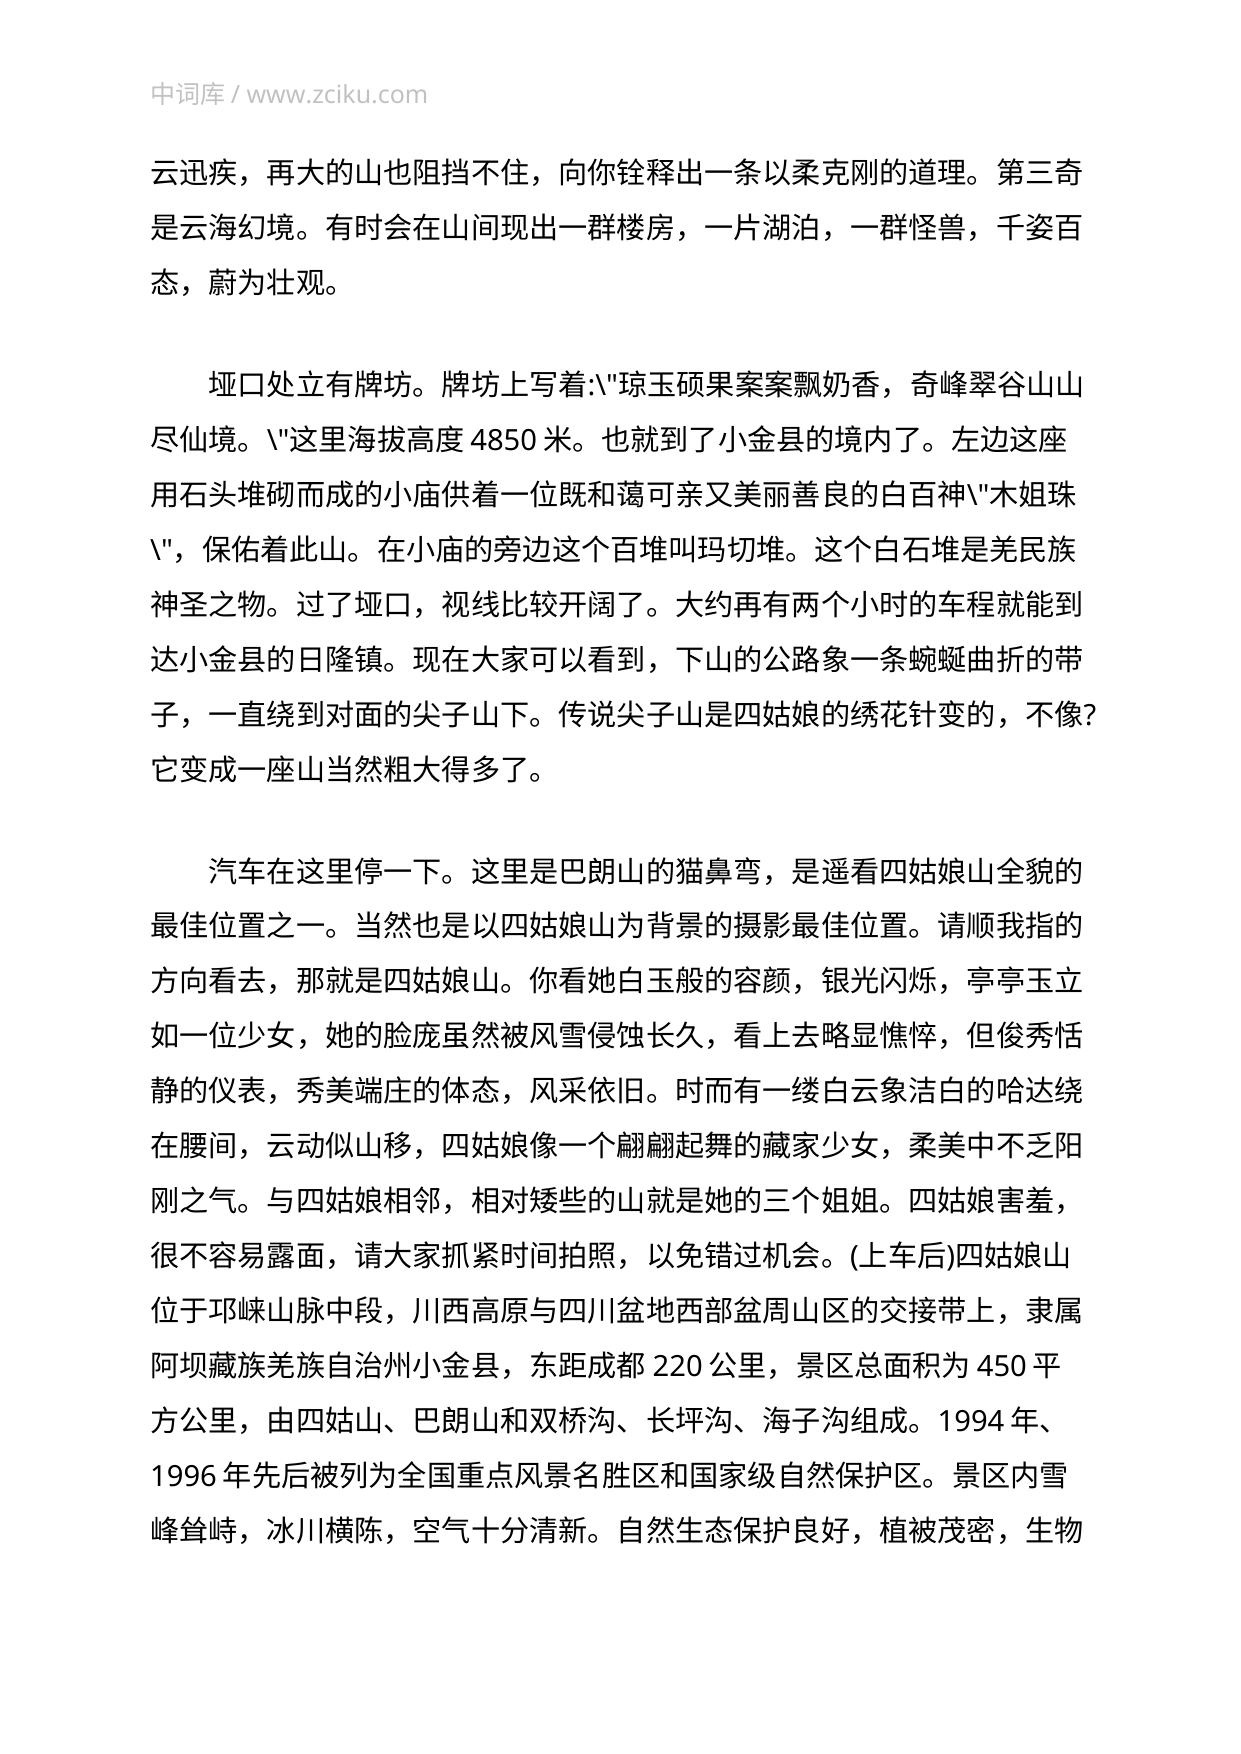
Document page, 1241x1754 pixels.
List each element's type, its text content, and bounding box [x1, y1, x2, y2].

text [150, 150, 1090, 302]
text 垭口处立有牌坊。牌坊上写着:\"琼玉硕果案案飘奶香，奇峰翠谷山山尽仙境。\"这里海拔高度4850米。也就到了小金县的境内了。左边这座用石头堆砌而成的小庙供着一位既和蔼可亲又美丽善良的白百神\"木姐珠\"，保佑着此山。在小庙的旁边这个百堆叫玛切堆。这个白石堆是羌民族神圣之物。过了垭口，视线比较开阔了。大约再有两个小时的车程就能到达小金县的日隆镇。现在大家可以看到，下山的公路象一条蜿蜒曲折的带子，一直绕到对面的尖子山下。传说尖子山是四姑娘的绣花针变的，不像?它变成一座山当然粗大得多了。 [150, 362, 1090, 789]
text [150, 848, 1090, 1549]
